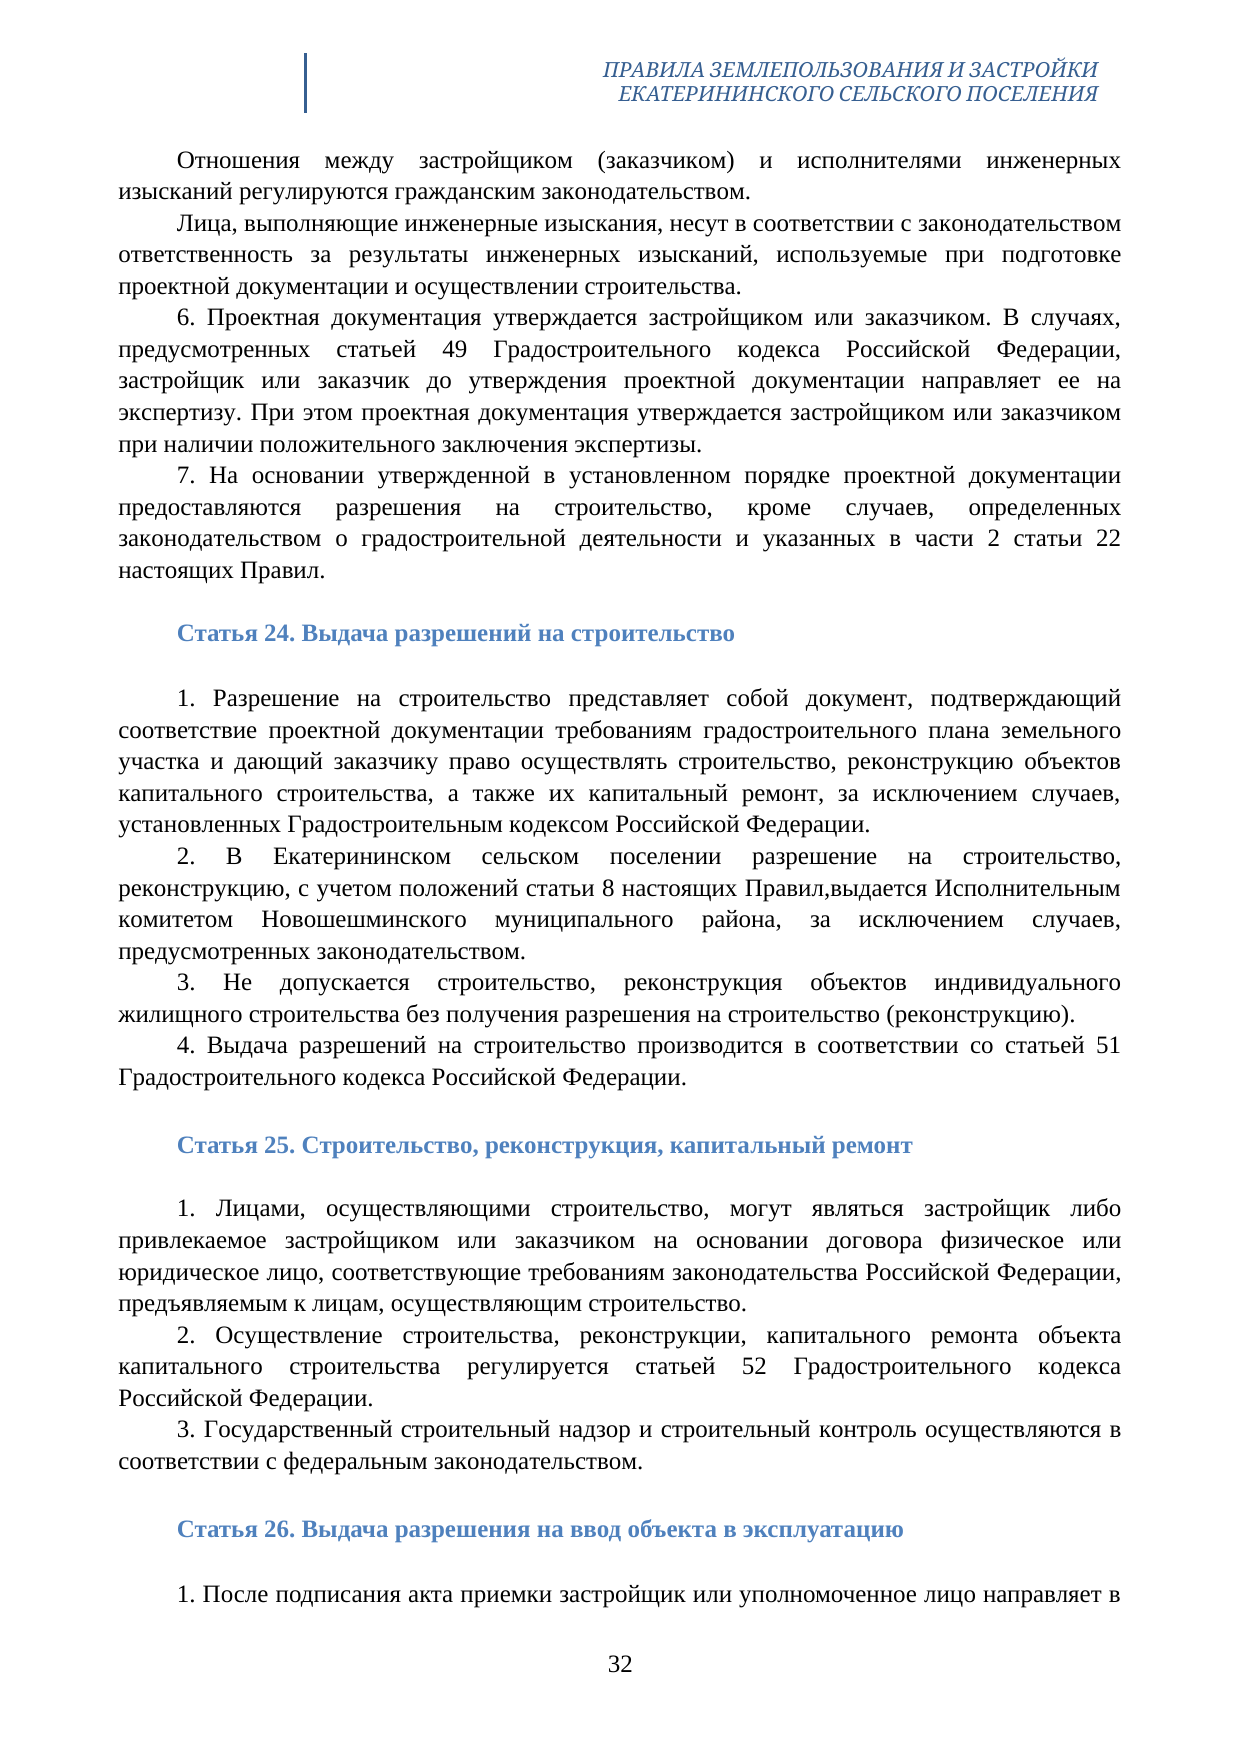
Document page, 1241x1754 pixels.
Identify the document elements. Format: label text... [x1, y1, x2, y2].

text 2. В Екатерининском сельском поселении разрешение на строительство, реконструкцию, с учетом положений статьи 8 настоящих Правил,выдается Исполнительным комитетом Новошешминского муниципального района, за исключением случаев, предусмотренных законодательством. [118, 841, 1122, 964]
text 7. На основании утвержденной в установленном порядке проектной документации предоставляются разрешения на строительство, кроме случаев, определенных законодательством о градостроительной деятельности и указанных в части 2 статьи 22 настоящих Правил. [118, 460, 1122, 584]
text Отношения между застройщиком (заказчиком) и исполнителями инженерных изысканий регулируются гражданским законодательством. [118, 145, 1122, 205]
text 2. Осуществление строительства, реконструкции, капитального ремонта объекта капитального строительства регулируется статьей 52 Градостроительного кодекса Российской Федерации. [118, 1320, 1122, 1412]
text 4. Выдача разрешений на строительство производится в соответствии со статьей 51 Градостроительного кодекса Российской Федерации. [118, 1030, 1122, 1091]
text 3. Государственный строительный надзор и строительный контроль осуществляются в соответствии с федеральным законодательством. [118, 1414, 1122, 1475]
subtitle Статья 26. Выдача разрешения на ввод объекта в эксплуатацию [118, 1514, 1122, 1543]
text 1. Лицами, осуществляющими строительство, могут являться застройщик либо привлекаемое застройщиком или заказчиком на основании договора физическое или юридическое лицо, соответствующие требованиям законодательства Российской Федерации, предъявляемым к лицам, осуществляющим строительство. [118, 1193, 1122, 1317]
subtitle Статья 24. Выдача разрешений на строительство [118, 618, 1122, 647]
text Лица, выполняющие инженерные изыскания, несут в соответствии с законодательством ответственность за результаты инженерных изысканий, используемые при подготовке проектной документации и осуществлении строительства. [118, 208, 1122, 300]
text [118, 1579, 1122, 1608]
text 6. Проектная документация утверждается застройщиком или заказчиком. В случаях, предусмотренных статьей 49 Градостроительного кодекса Российской Федерации, застройщик или заказчик до утверждения проектной документации направляет ее на экспертизу. При этом проектная документация утверждается застройщиком или заказчиком при наличии положительного заключения экспертизы. [118, 302, 1122, 457]
text 3. Не допускается строительство, реконструкция объектов индивидуального жилищного строительства без получения разрешения на строительство (реконструкцию). [118, 967, 1122, 1028]
subtitle Статья 25. Строительство, реконструкция, капитальный ремонт [118, 1130, 1122, 1159]
text 1. Разрешение на строительство представляет собой документ, подтверждающий соответствие проектной документации требованиям градостроительного плана земельного участка и дающий заказчику право осуществлять строительство, реконструкцию объектов капитального строительства, а также их капитальный ремонт, за исключением случаев, установленных Градостроительным кодексом Российской Федерации. [118, 683, 1122, 838]
